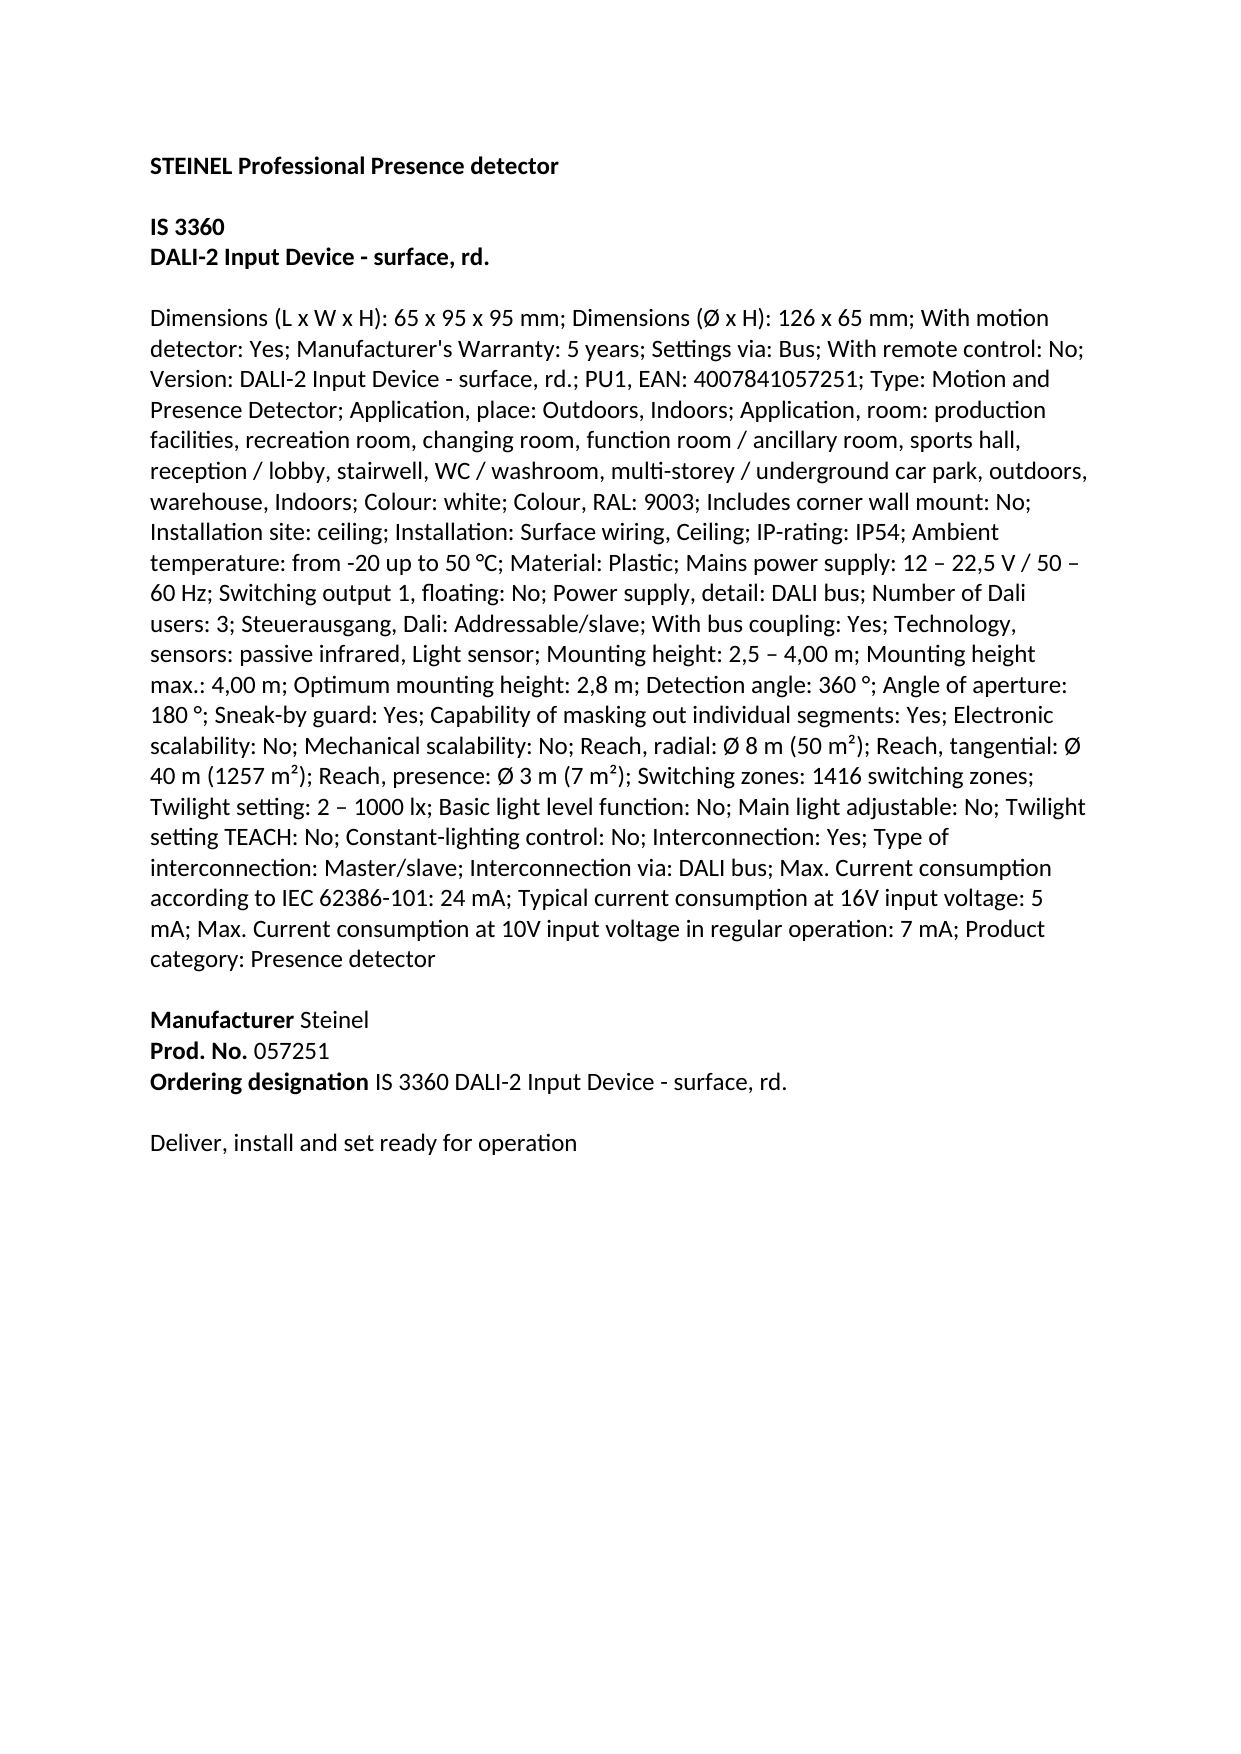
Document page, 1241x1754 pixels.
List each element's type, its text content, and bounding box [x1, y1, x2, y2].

text STEINEL Professional Presence detector [150, 150, 1090, 181]
text Dimensions (L x W x H): 65 x 95 x 95 mm; Dimensions (Ø x H): 126 x 65 mm; With motion detector: Yes; Manufacturer's Warranty: 5 years; Settings via: Bus; With remote control: No; Version: DALI-2 Input Device - surface, rd.; PU1, EAN: 4007841057251; Type: Motion and Presence Detector; Application, place: Outdoors, Indoors; Application, room: production facilities, recreation room, changing room, function room / ancillary room, sports hall, reception / lobby, stairwell, WC / washroom, multi-storey / underground car park, outdoors, warehouse, Indoors; Colour: white; Colour, RAL: 9003; Includes corner wall mount: No; Installation site: ceiling; Installation: Surface wiring, Ceiling; IP-rating: IP54; Ambient temperature: from -20 up to 50 °C; Material: Plastic; Mains power supply: 12 – 22,5 V / 50 – 60 Hz; Switching output 1, floating: No; Power supply, detail: DALI bus; Number of Dali users: 3; Steuerausgang, Dali: Addressable/slave; With bus coupling: Yes; Technology, sensors: passive infrared, Light sensor; Mounting height: 2,5 – 4,00 m; Mounting height max.: 4,00 m; Optimum mounting height: 2,8 m; Detection angle: 360 °; Angle of aperture: 180 °; Sneak-by guard: Yes; Capability of masking out individual segments: Yes; Electronic scalability: No; Mechanical scalability: No; Reach, radial: Ø 8 m (50 m²); Reach, tangential: Ø 40 m (1257 m²); Reach, presence: Ø 3 m (7 m²); Switching zones: 1416 switching zones; Twilight setting: 2 – 1000 lx; Basic light level function: No; Main light adjustable: No; Twilight setting TEACH: No; Constant-lighting control: No; Interconnection: Yes; Type of interconnection: Master/slave; Interconnection via: DALI bus; Max. Current consumption according to IEC 62386-101: 24 mA; Typical current consumption at 16V input voltage: 5 mA; Max. Current consumption at 10V input voltage in regular operation: 7 mA; Product category: Presence detector [150, 303, 1090, 974]
text Deliver, install and set ready for operation [150, 1127, 1090, 1157]
text DALI-2 Input Device - surface, rd. [150, 242, 1090, 272]
text Ordering designation IS 3360 DALI-2 Input Device - surface, rd. [150, 1066, 1090, 1096]
text IS 3360 [150, 211, 1090, 242]
text Manufacturer Steinel [150, 1004, 1090, 1035]
text Prod. No. 057251 [150, 1035, 1090, 1066]
